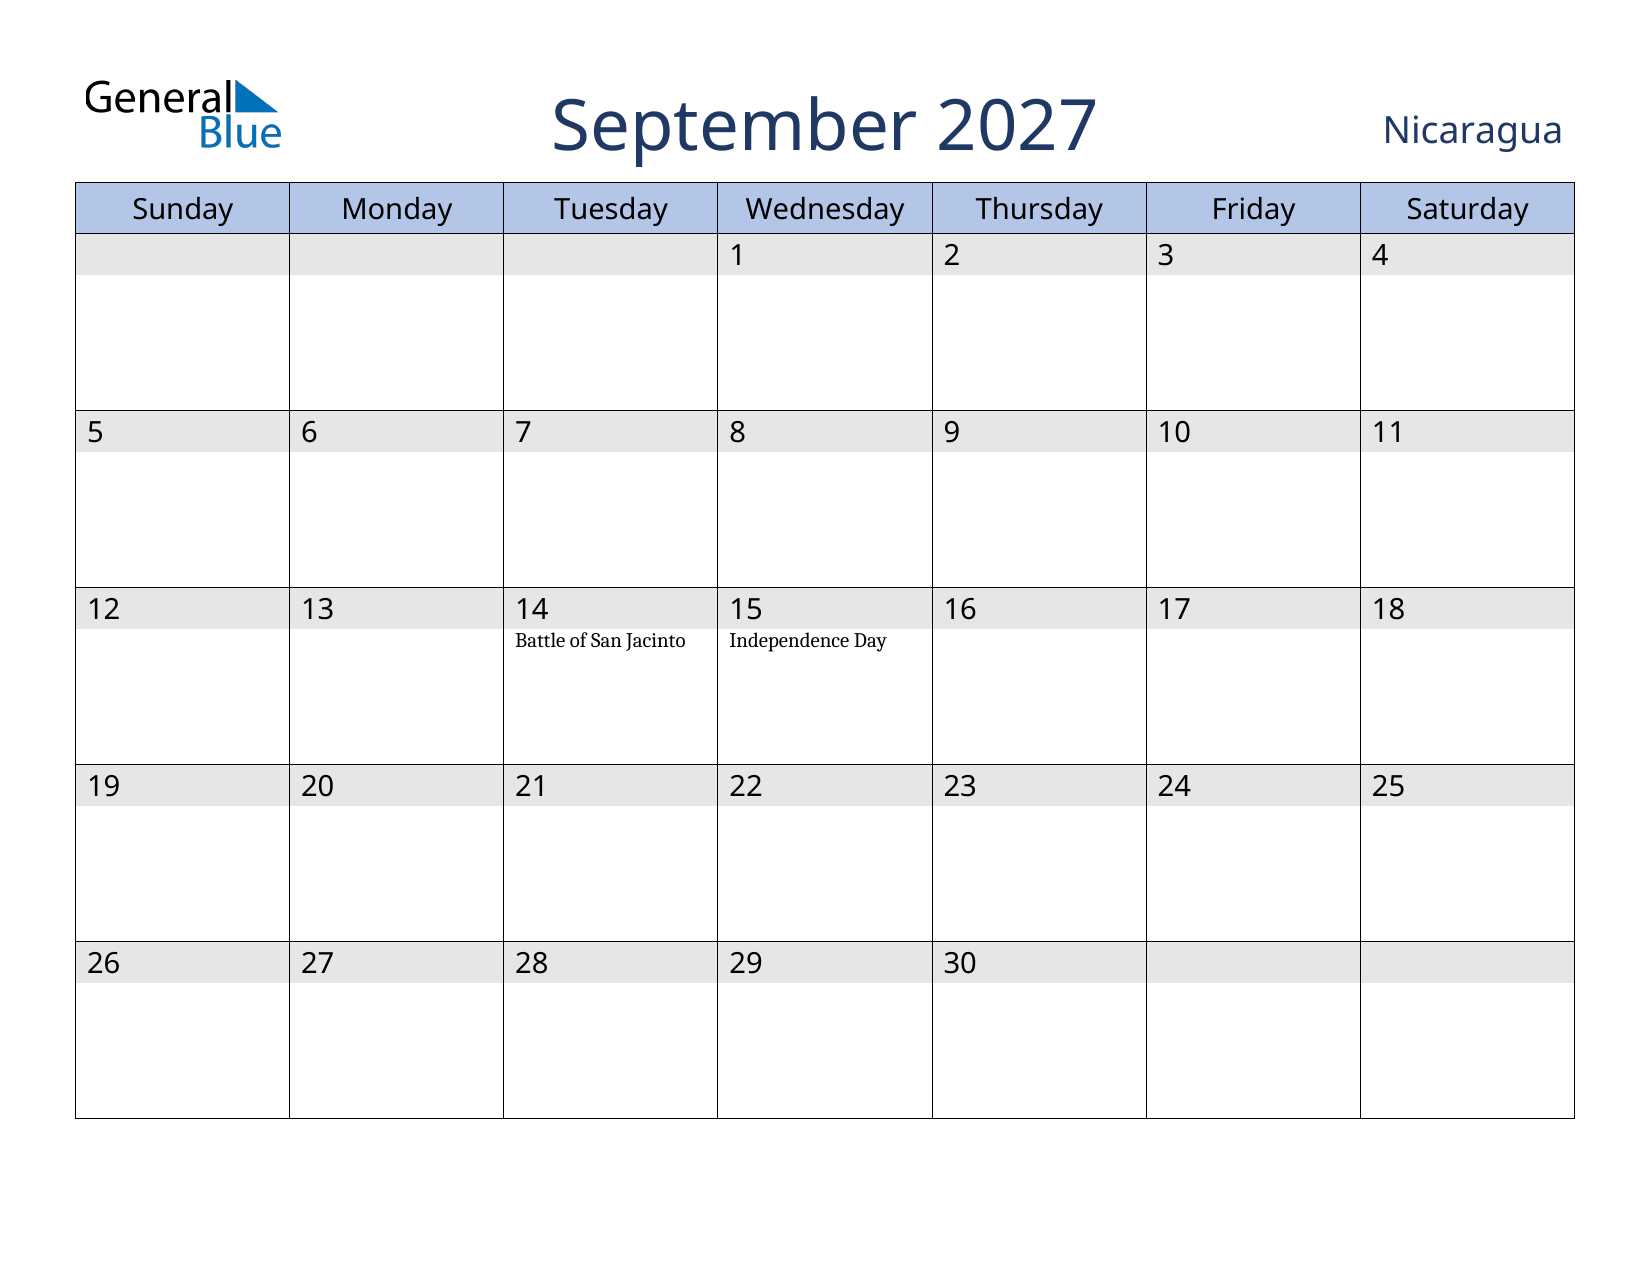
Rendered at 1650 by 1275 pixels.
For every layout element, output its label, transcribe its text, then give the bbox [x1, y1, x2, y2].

table_cell Sunday [76, 183, 289, 233]
table_cell 18 [1361, 588, 1574, 629]
table_cell 28 [504, 942, 717, 983]
table_cell 9 [933, 411, 1146, 452]
table_cell [504, 275, 717, 410]
table_cell [76, 983, 289, 1118]
table_cell 15 [718, 588, 932, 629]
table_cell 2 [933, 234, 1146, 275]
table_cell 14 [504, 588, 717, 629]
table_cell Thursday [933, 183, 1146, 233]
table_cell 6 [290, 411, 503, 452]
table_cell Battle of San Jacinto [504, 629, 717, 764]
table_header September 2027 [504, 75, 1146, 182]
table_cell [1147, 983, 1360, 1118]
table_cell 5 [76, 411, 289, 452]
table_header Nicaragua [1146, 75, 1574, 182]
table_cell [1147, 806, 1360, 941]
table_cell 20 [290, 765, 503, 806]
table_cell [933, 629, 1146, 764]
table_cell 16 [933, 588, 1146, 629]
table_cell [76, 234, 289, 275]
table_cell [1361, 452, 1574, 587]
table_cell 26 [76, 942, 289, 983]
table_cell [290, 983, 503, 1118]
table_cell [504, 806, 717, 941]
table_cell [933, 275, 1146, 410]
table_cell [1147, 275, 1360, 410]
table_cell Saturday [1361, 183, 1574, 233]
table_cell 23 [933, 765, 1146, 806]
table_cell [290, 275, 503, 410]
table_cell 25 [1361, 765, 1574, 806]
table_cell 30 [933, 942, 1146, 983]
table_cell Monday [290, 183, 503, 233]
table_cell 3 [1147, 234, 1360, 275]
table_cell [718, 275, 932, 410]
table_header [76, 75, 503, 182]
table_cell Independence Day [718, 629, 932, 764]
table_cell 10 [1147, 411, 1360, 452]
table_cell [290, 452, 503, 587]
table_cell [76, 806, 289, 941]
table_cell [76, 275, 289, 410]
table_cell [1147, 452, 1360, 587]
table_cell [1147, 942, 1360, 983]
table_cell Tuesday [504, 183, 717, 233]
table_cell 1 [718, 234, 932, 275]
table_cell [76, 629, 289, 764]
table_cell [1147, 629, 1360, 764]
table_cell 27 [290, 942, 503, 983]
table_cell Friday [1147, 183, 1360, 233]
picture [86, 80, 281, 148]
table_cell [933, 452, 1146, 587]
table_cell 8 [718, 411, 932, 452]
table_cell 19 [76, 765, 289, 806]
table_cell 11 [1361, 411, 1574, 452]
table_cell [933, 983, 1146, 1118]
table_cell [504, 452, 717, 587]
table_cell 13 [290, 588, 503, 629]
table_cell [933, 806, 1146, 941]
table_cell Wednesday [718, 183, 932, 233]
table_cell 7 [504, 411, 717, 452]
table_cell 21 [504, 765, 717, 806]
table_cell [290, 629, 503, 764]
table_cell 24 [1147, 765, 1360, 806]
table_cell [1361, 806, 1574, 941]
table_cell [76, 452, 289, 587]
table_cell 29 [718, 942, 932, 983]
table_cell [1361, 942, 1574, 983]
table_cell [1361, 629, 1574, 764]
table_cell [718, 806, 932, 941]
table_cell 12 [76, 588, 289, 629]
table_cell [290, 806, 503, 941]
table_cell [718, 452, 932, 587]
table_cell [1361, 275, 1574, 410]
table_cell 17 [1147, 588, 1360, 629]
table_cell 4 [1361, 234, 1574, 275]
table_cell 22 [718, 765, 932, 806]
table_cell [718, 983, 932, 1118]
table_cell [290, 234, 503, 275]
table_cell [504, 234, 717, 275]
table_cell [504, 983, 717, 1118]
table_cell [1361, 983, 1574, 1118]
